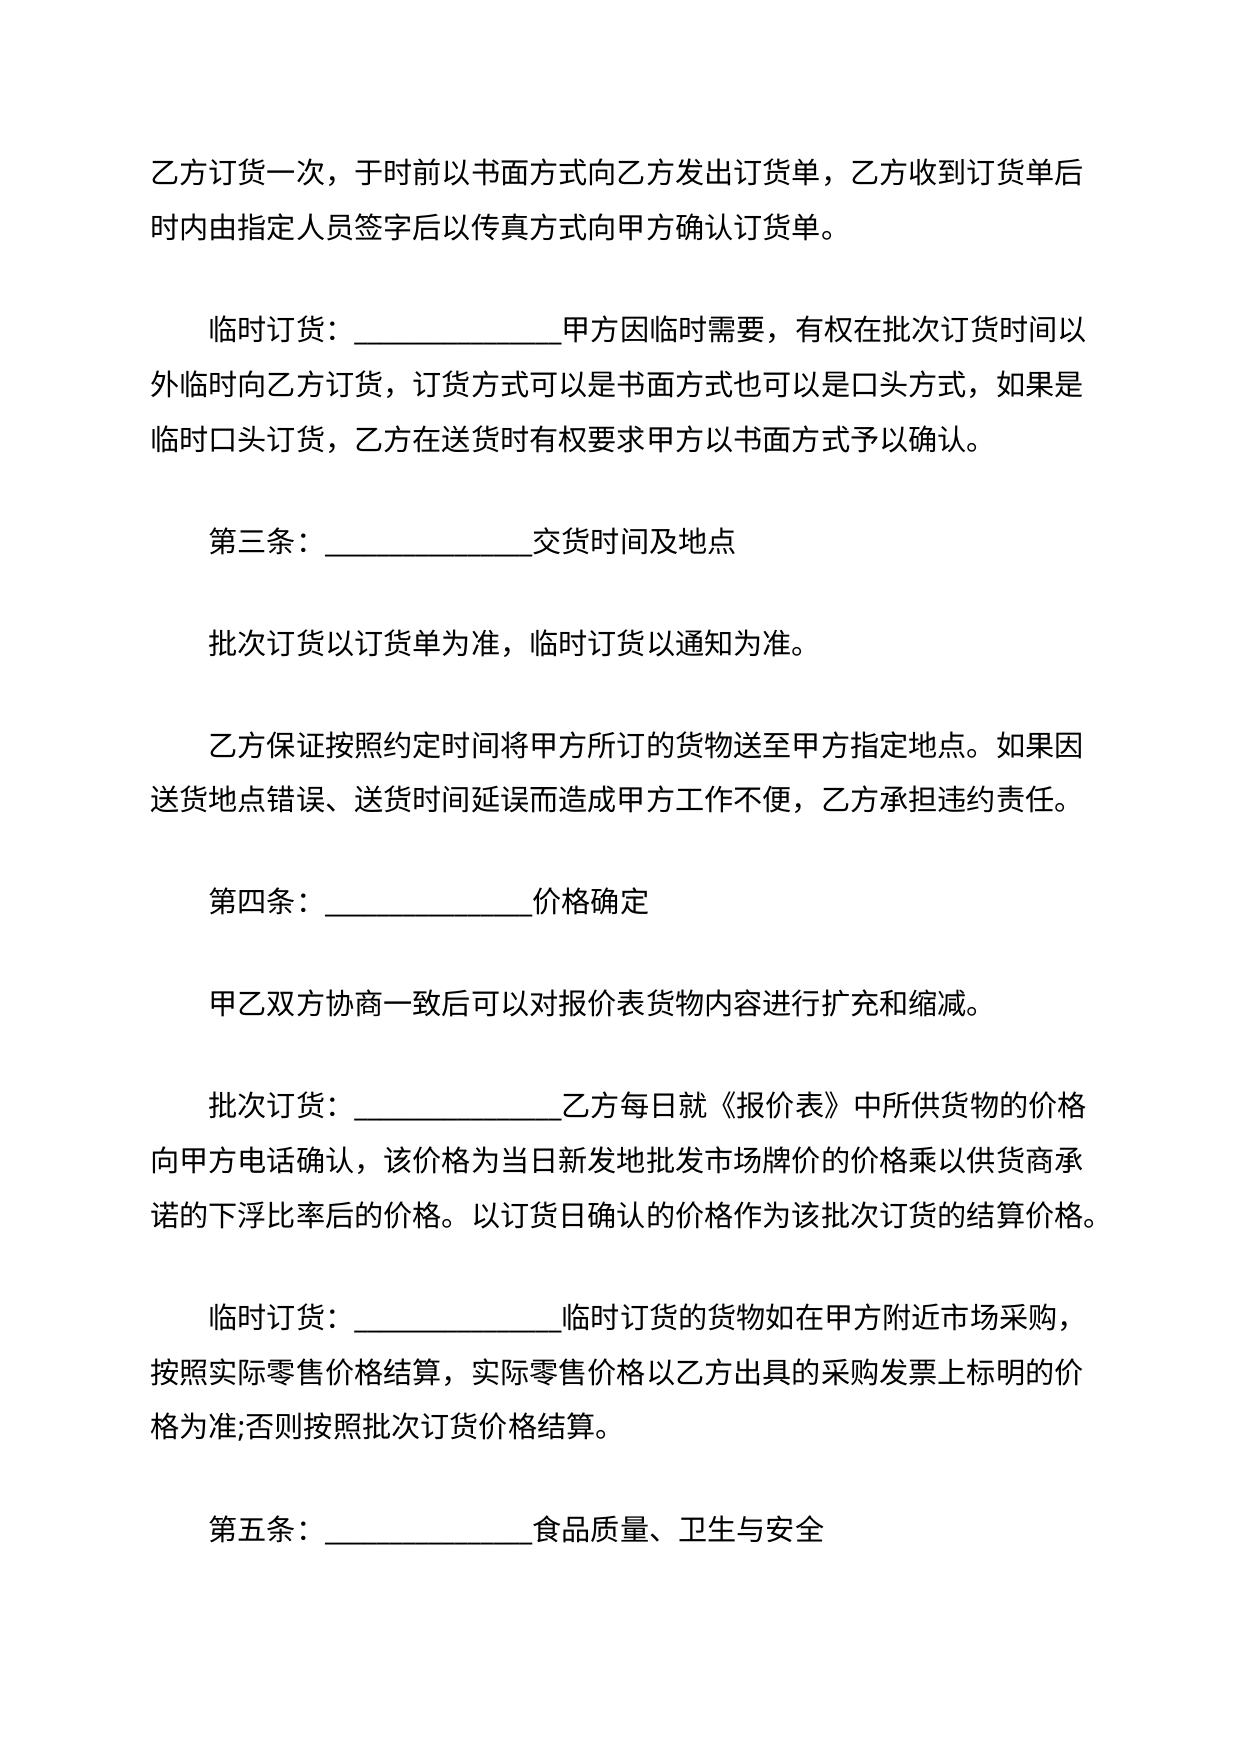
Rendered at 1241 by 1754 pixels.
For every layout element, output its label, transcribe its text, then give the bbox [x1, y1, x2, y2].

text 临时订货：________________临时订货的货物如在甲方附近市场采购，按照实际零售价格结算，实际零售价格以乙方出具的采购发票上标明的价格为准;否则按照批次订货价格结算。 [150, 1294, 1090, 1446]
text 乙方保证按照约定时间将甲方所订的货物送至甲方指定地点。如果因送货地点错误、送货时间延误而造成甲方工作不便，乙方承担违约责任。 [150, 722, 1090, 819]
text 甲乙双方协商一致后可以对报价表货物内容进行扩充和缩减。 [150, 981, 1090, 1023]
text 批次订货：________________乙方每日就《报价表》中所供货物的价格向甲方电话确认，该价格为当日新发地批发市场牌价的价格乘以供货商承诺的下浮比率后的价格。以订货日确认的价格作为该批次订货的结算价格。 [150, 1082, 1090, 1235]
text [150, 150, 1090, 247]
text 第五条：________________食品质量、卫生与安全 [150, 1506, 1090, 1548]
text 临时订货：________________甲方因临时需要，有权在批次订货时间以外临时向乙方订货，订货方式可以是书面方式也可以是口头方式，如果是临时口头订货，乙方在送货时有权要求甲方以书面方式予以确认。 [150, 307, 1090, 459]
text 第四条：________________价格确定 [150, 879, 1090, 921]
text 批次订货以订货单为准，临时订货以通知为准。 [150, 620, 1090, 663]
text 第三条：________________交货时间及地点 [150, 518, 1090, 561]
